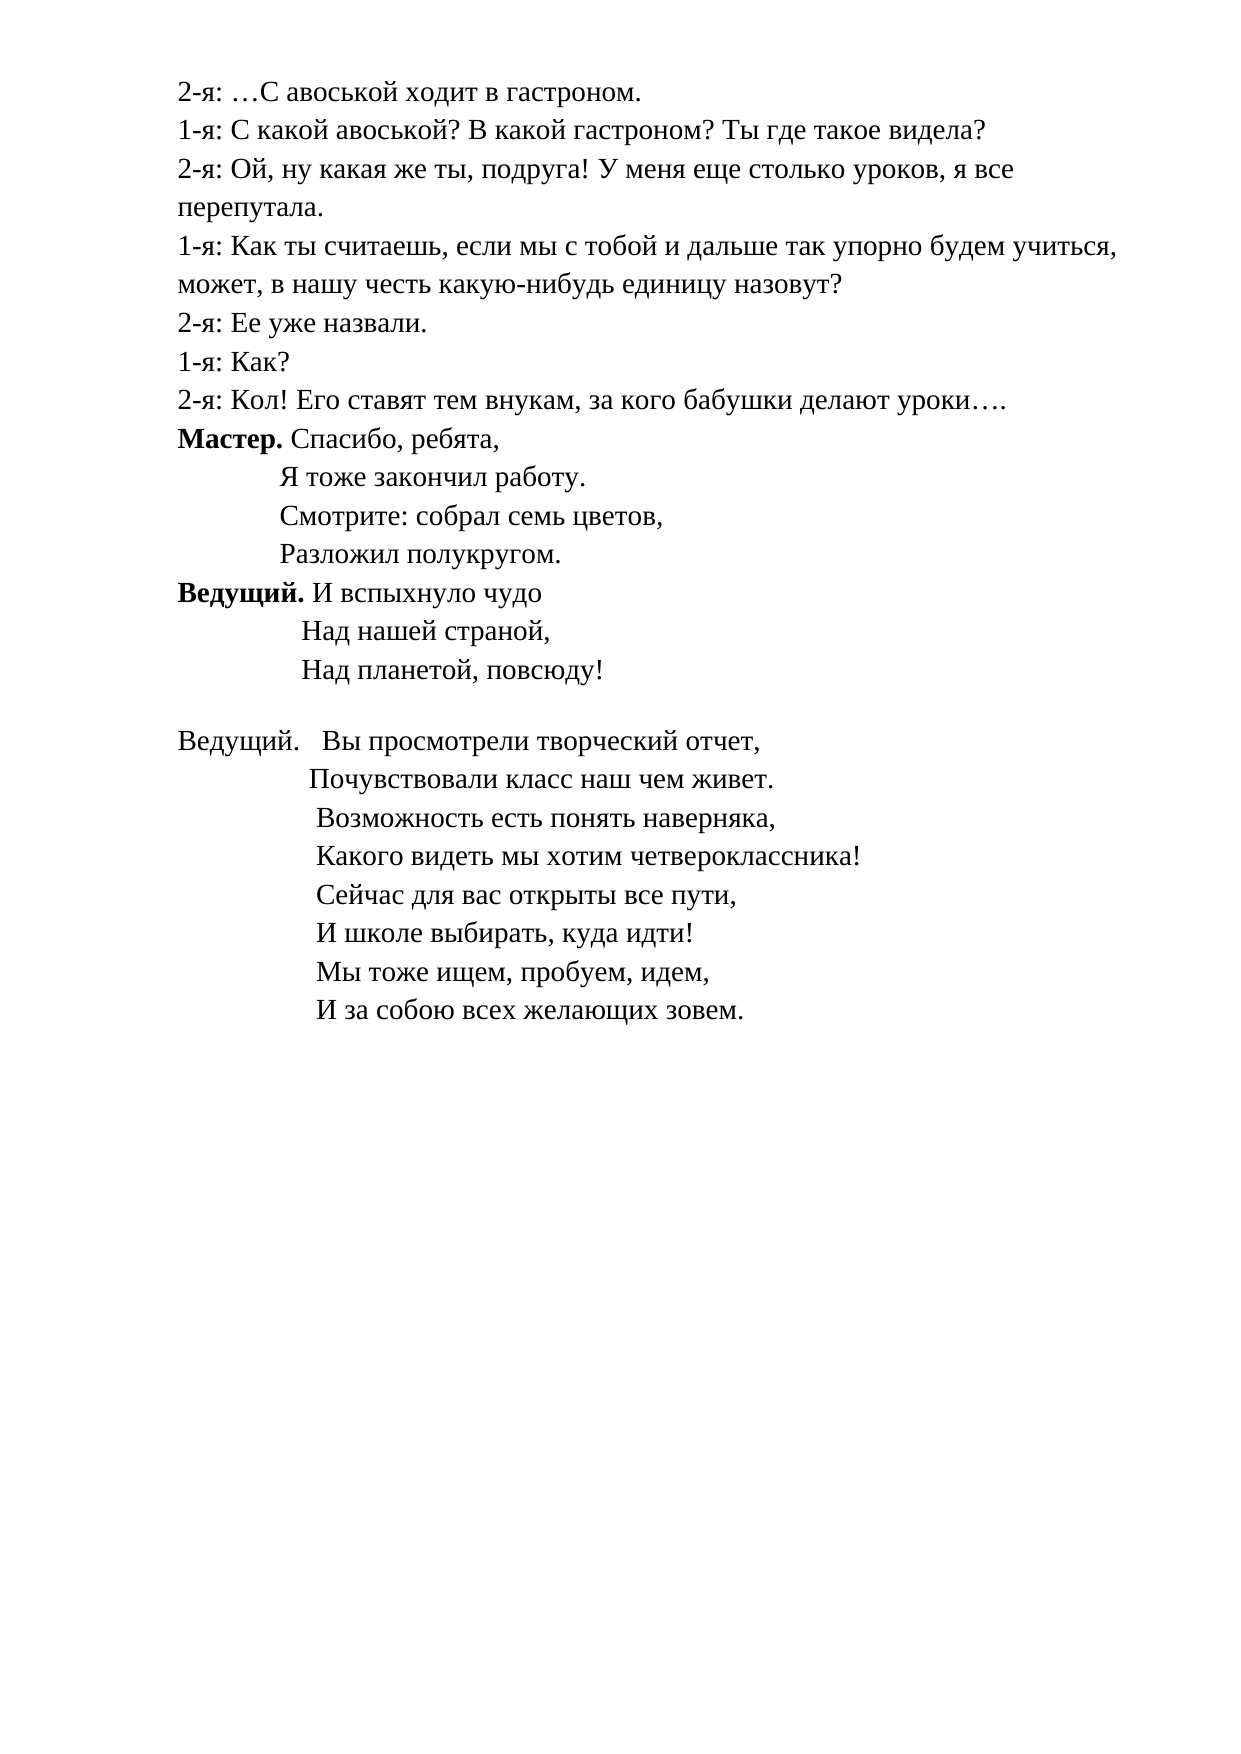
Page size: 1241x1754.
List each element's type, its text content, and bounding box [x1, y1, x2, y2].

text Ведущий. И вспыхнуло чудо [177, 575, 1152, 608]
text 2-я: Кол! Его ставят тем внукам, за кого бабушки делают уроки…. [177, 382, 1152, 416]
text 1-я: Как ты считаешь, если мы с тобой и дальше так упорно будем учиться, может, в нашу честь какую-нибудь единицу назовут? [177, 228, 1152, 300]
text Возможность есть понять наверняка, [177, 800, 1152, 833]
text И школе выбирать, куда идти! [177, 915, 1152, 949]
text И за собою всех желающих зовем. [177, 992, 1152, 1026]
text Мастер. Спасибо, ребята, [177, 421, 1152, 454]
text Разложил полукругом. [177, 536, 1152, 570]
text Над нашей страной, [177, 613, 1152, 647]
text Какого видеть мы хотим четвероклассника! [177, 838, 1152, 872]
text 1-я: Как? [177, 344, 1152, 377]
text 2-я: Ее уже назвали. [177, 305, 1152, 339]
text Ведущий. Вы просмотрели творческий отчет, [177, 723, 1152, 756]
text Я тоже закончил работу. [177, 459, 1152, 493]
text 1-я: С какой авоськой? В какой гастроном? Ты где такое видела? [177, 112, 1152, 146]
text Сейчас для вас открыты все пути, [177, 877, 1152, 910]
text Мы тоже ищем, пробуем, идем, [177, 954, 1152, 987]
text Над планетой, повсюду! [177, 652, 1152, 686]
text 2-я: Ой, ну какая же ты, подруга! У меня еще столько уроков, я все перепутала. [177, 151, 1152, 223]
text Смотрите: собрал семь цветов, [177, 498, 1152, 531]
text Почувствовали класс наш чем живет. [177, 761, 1152, 795]
text 2-я: …С авоськой ходит в гастроном. [177, 74, 1152, 107]
